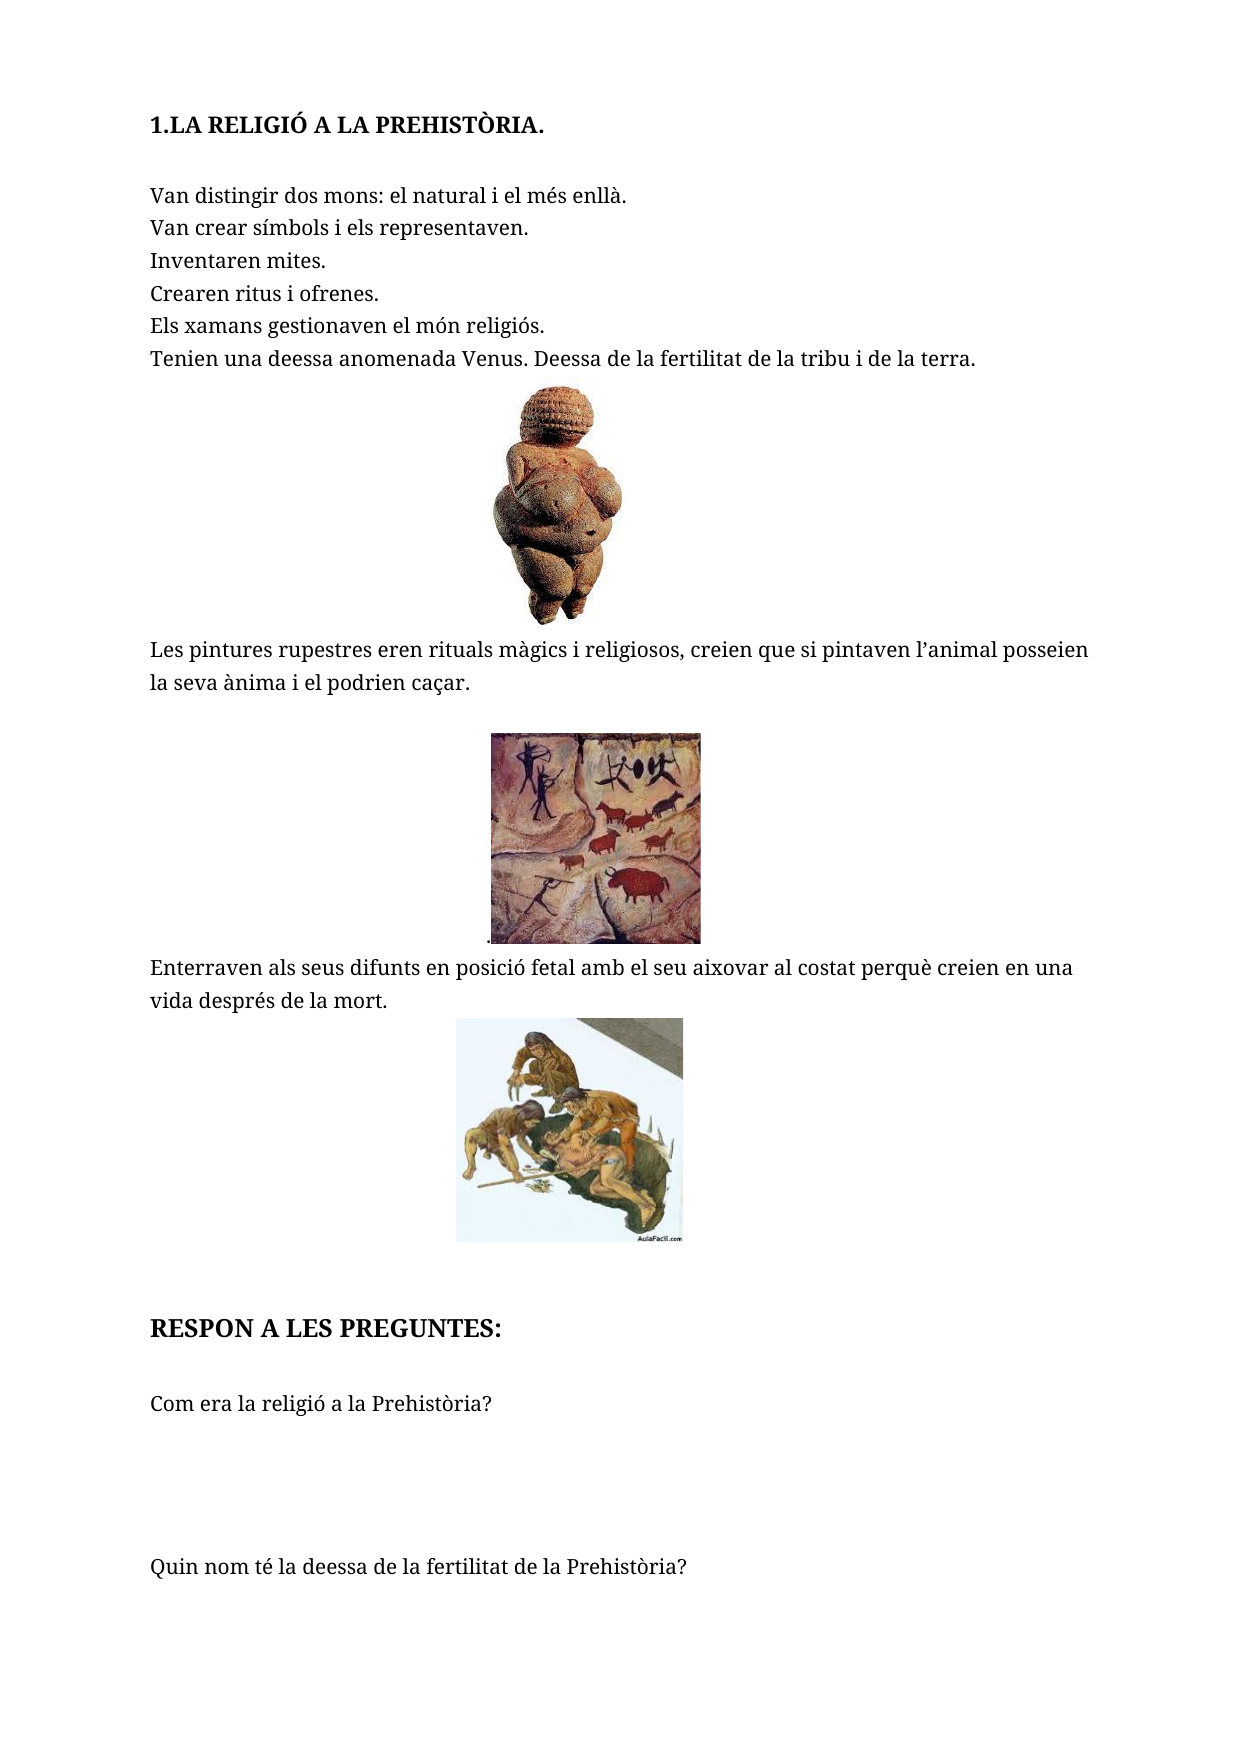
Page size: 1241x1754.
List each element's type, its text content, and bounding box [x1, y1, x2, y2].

picture [455, 1018, 684, 1242]
picture [481, 376, 629, 632]
text Quin nom té la deessa de la fertilitat de la Prehistòria? [150, 1552, 1090, 1581]
text Van distingir dos mons: el natural i el més enllà. [150, 181, 1090, 209]
text Van crear símbols i els representaven. [150, 213, 1090, 242]
text Crearen ritus i ofrenes. [150, 279, 1090, 307]
text Els xamans gestionaven el món religiós. [150, 311, 1090, 340]
text Tenien una deessa anomenada Venus. Deessa de la fertilitat de la tribu i de la terra. [150, 344, 1090, 372]
text . [150, 733, 1090, 949]
text Les pintures rupestres eren rituals màgics i religiosos, creien que si pintaven l’animal posseien la seva ànima i el podrien caçar. [150, 636, 1090, 697]
text 1.LA RELIGIÓ A LA PREHISTÒRIA. [150, 109, 1090, 140]
text Inventaren mites. [150, 246, 1090, 274]
text Com era la religió a la Prehistòria? [150, 1389, 1090, 1418]
picture [491, 733, 701, 944]
text Enterraven als seus difunts en posició fetal amb el seu aixovar al costat perquè creien en una vida després de la mort. [150, 953, 1090, 1014]
text RESPON A LES PREGUNTES: [150, 1311, 1090, 1345]
